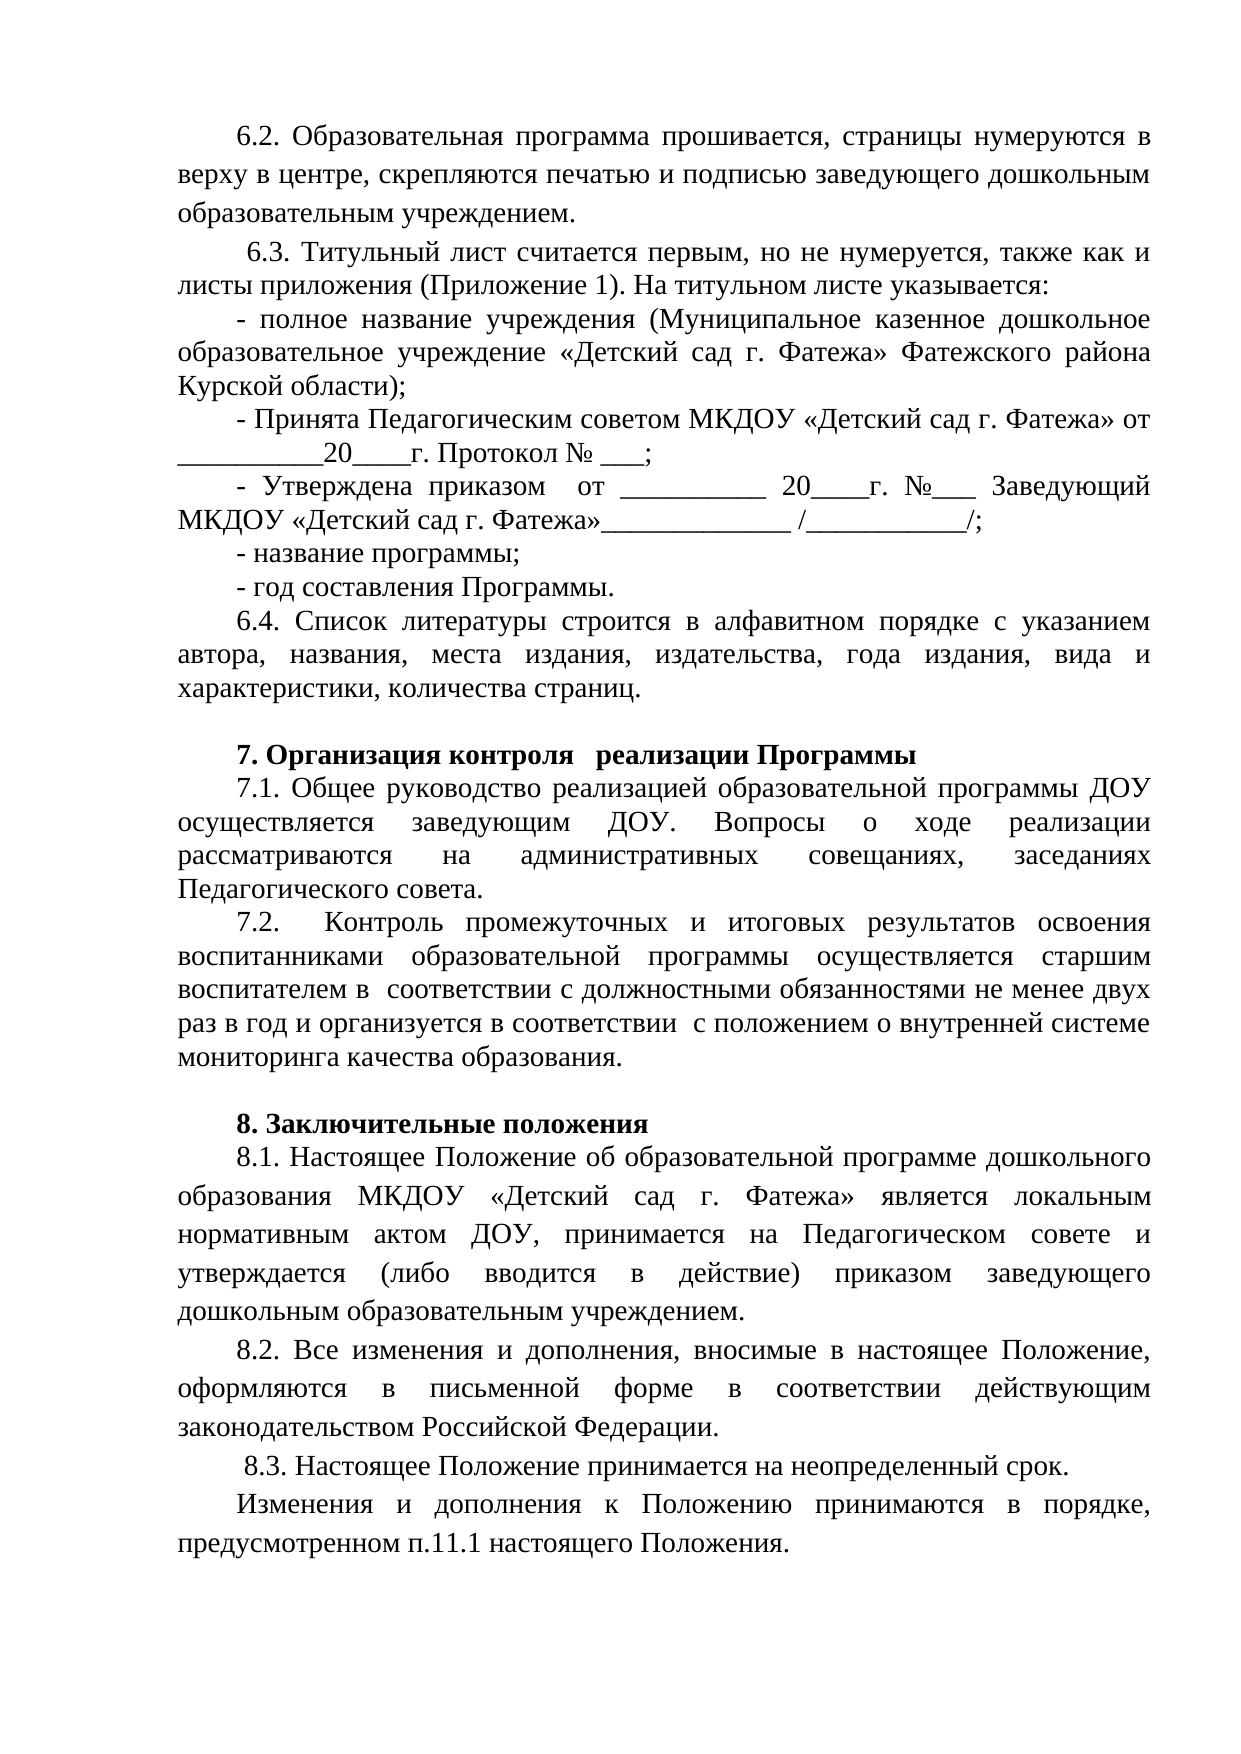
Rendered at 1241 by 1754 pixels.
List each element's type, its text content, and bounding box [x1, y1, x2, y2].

text 7. Организация контроля реализации Программы [177, 737, 1152, 770]
text 8.3. Настоящее Положение принимается на неопределенный срок. [177, 1448, 1152, 1481]
text 8.2. Все изменения и дополнения, вносимые в настоящее Положение, оформляются в письменной форме в соответствии действующим законодательством Российской Федерации. [177, 1332, 1152, 1443]
text 7.2. Контроль промежуточных и итоговых результатов освоения воспитанниками образовательной программы осуществляется старшим воспитателем в соответствии с должностными обязанностями не менее двух раз в год и организуется в соответствии с положением о внутренней системе мониторинга качества образования. [177, 904, 1152, 1072]
text - Принята Педагогическим советом МКДОУ «Детский сад г. Фатежа» от __________20____г. Протокол № ___; [177, 401, 1152, 468]
text - полное название учреждения (Муниципальное казенное дошкольное образовательное учреждение «Детский сад г. Фатежа» Фатежского района Курской области); [177, 301, 1152, 401]
text - Утверждена приказом от __________ 20____г. №___ Заведующий МКДОУ «Детский сад г. Фатежа»_____________ /___________/; [177, 468, 1152, 536]
text Изменения и дополнения к Положению принимаются в порядке, предусмотренном п.11.1 настоящего Положения. [177, 1486, 1152, 1558]
text - год составления Программы. [177, 569, 1152, 603]
text 6.4. Список литературы строится в алфавитном порядке с указанием автора, названия, места издания, издательства, года издания, вида и характеристики, количества страниц. [177, 603, 1152, 703]
text 6.3. Титульный лист считается первым, но не нумеруется, также как и листы приложения (Приложение 1). На титульном листе указывается: [177, 234, 1152, 301]
text 6.2. Образовательная программа прошивается, страницы нумеруются в верху в центре, скрепляются печатью и подписью заведующего дошкольным образовательным учреждением. [177, 118, 1152, 229]
text 8.1. Настоящее Положение об образовательной программе дошкольного образования МКДОУ «Детский сад г. Фатежа» является локальным нормативным актом ДОУ, принимается на Педагогическом совете и утверждается (либо вводится в действие) приказом заведующего дошкольным образовательным учреждением. [177, 1139, 1152, 1327]
text 8. Заключительные положения [177, 1106, 1152, 1139]
text 7.1. Общее руководство реализацией образовательной программы ДОУ осуществляется заведующим ДОУ. Вопросы о ходе реализации рассматриваются на административных совещаниях, заседаниях Педагогического совета. [177, 770, 1152, 904]
text - название программы; [177, 536, 1152, 569]
